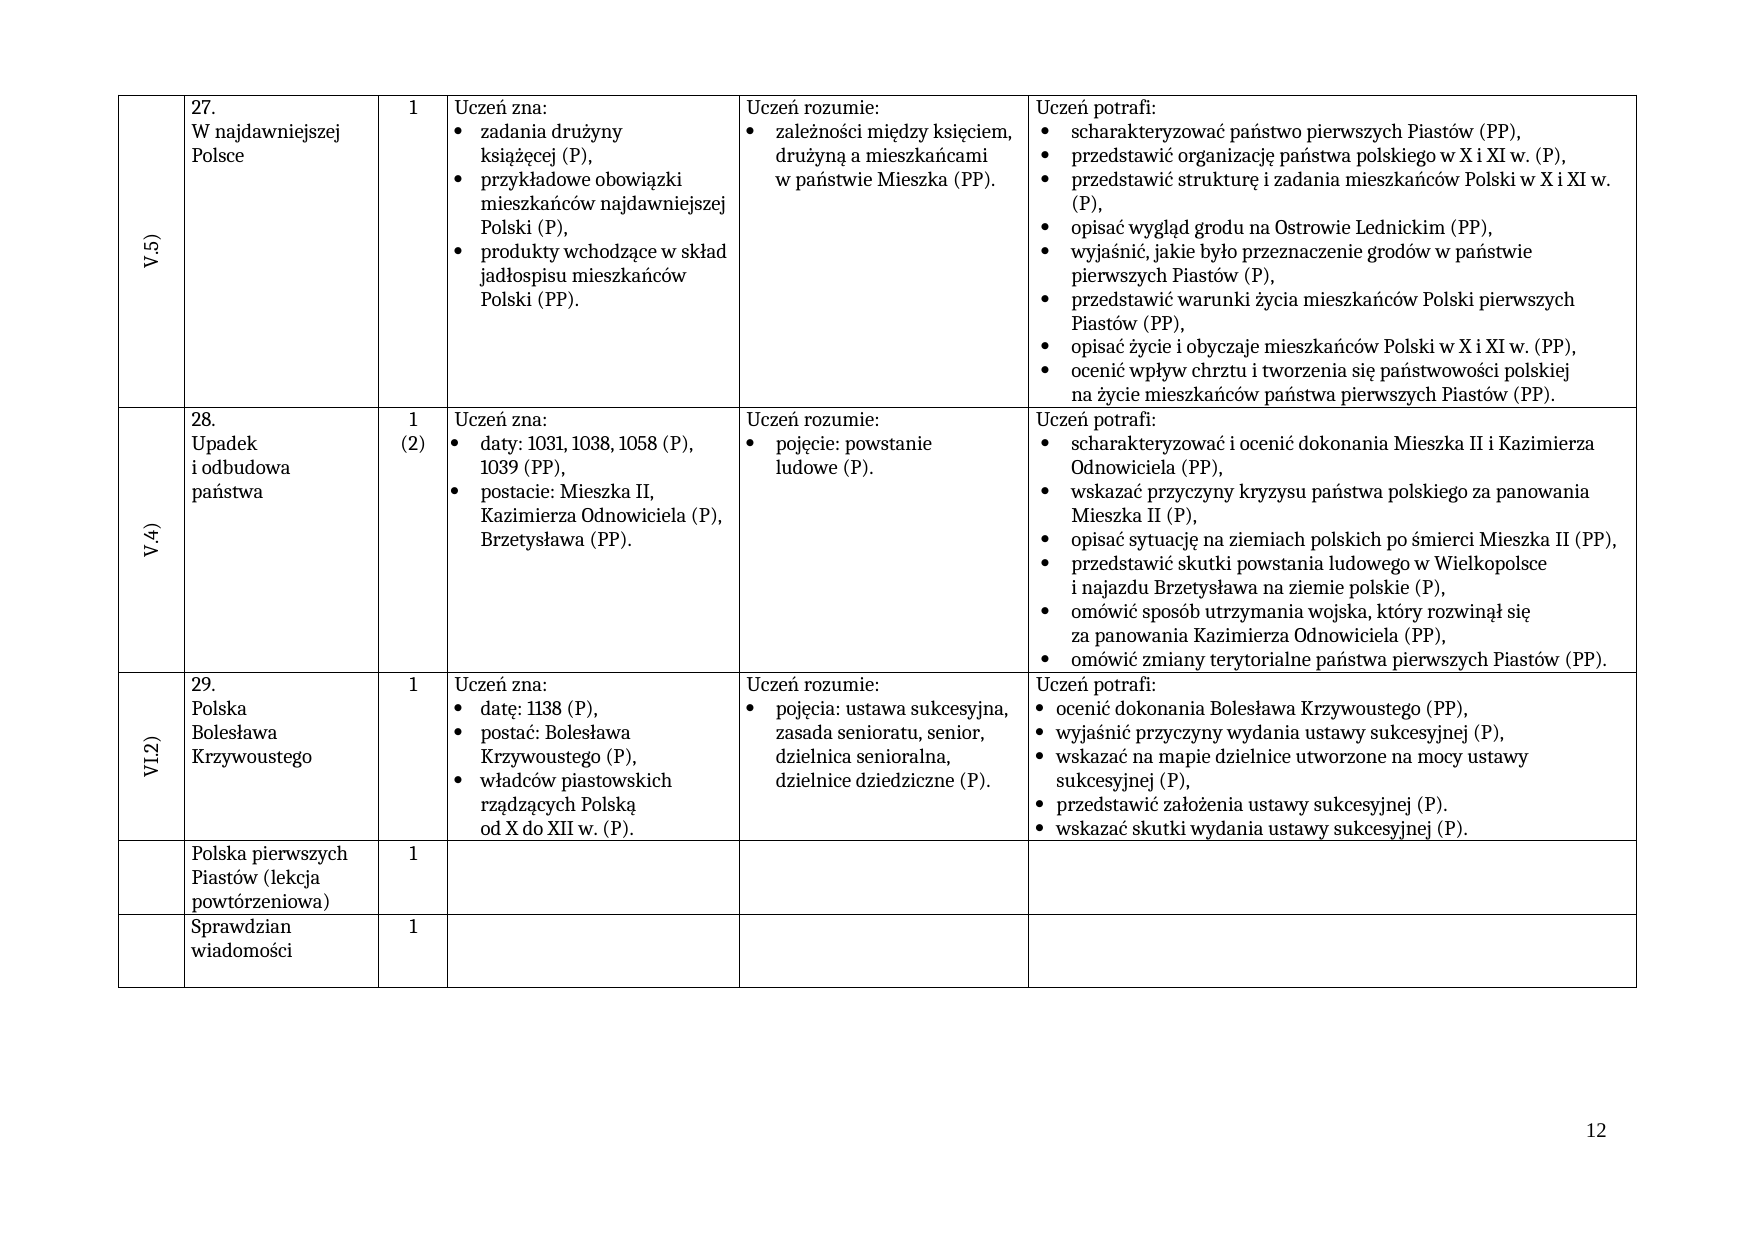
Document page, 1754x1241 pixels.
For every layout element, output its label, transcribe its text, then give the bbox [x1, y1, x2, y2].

table_cell [119, 915, 184, 987]
table_cell 27. W najdawniejszej Polsce [185, 96, 378, 407]
table_cell VI.2) [119, 673, 184, 840]
table_cell Sprawdzian wiadomości [185, 915, 378, 987]
table_cell Uczeń rozumie: pojęcie: powstanie ludowe (P). [740, 408, 1028, 672]
table_cell V.4) [119, 408, 184, 672]
table_cell [448, 915, 739, 987]
table_cell [1029, 915, 1636, 987]
table_cell 1 (2) [379, 408, 447, 672]
table_cell [448, 841, 739, 914]
table_cell [1029, 841, 1636, 914]
table_cell Uczeń rozumie: zależności między księciem, drużyną a mieszkańcami w państwie Mieszka (PP). [740, 96, 1028, 407]
table_cell [740, 915, 1028, 987]
table_cell Uczeń potrafi: scharakteryzować państwo pierwszych Piastów (PP), przedstawić organizację państwa polskiego w X i XI w. (P), przedstawić strukturę i zadania mieszkańców Polski w X i XI w. (P), opisać wygląd grodu na Ostrowie Lednickim (PP), wyjaśnić, jakie było przeznaczenie grodów w państwie pierwszych Piastów (P), przedstawić warunki życia mieszkańców Polski pierwszych Piastów (PP), opisać życie i obyczaje mieszkańców Polski w X i XI w. (PP), ocenić wpływ chrztu i tworzenia się państwowości polskiej na życie mieszkańców państwa pierwszych Piastów (PP). [1029, 96, 1636, 407]
table_cell 29. Polska Bolesława Krzywoustego [185, 673, 378, 840]
table_cell Uczeń potrafi: scharakteryzować i ocenić dokonania Mieszka II i Kazimierza Odnowiciela (PP), wskazać przyczyny kryzysu państwa polskiego za panowania Mieszka II (P), opisać sytuację na ziemiach polskich po śmierci Mieszka II (PP), przedstawić skutki powstania ludowego w Wielkopolsce i najazdu Brzetysława na ziemie polskie (P), omówić sposób utrzymania wojska, który rozwinął się za panowania Kazimierza Odnowiciela (PP), omówić zmiany terytorialne państwa pierwszych Piastów (PP). [1029, 408, 1636, 672]
table_cell [119, 841, 184, 914]
table_cell Uczeń zna: zadania drużyny książęcej (P), przykładowe obowiązki mieszkańców najdawniejszej Polski (P), produkty wchodzące w skład jadłospisu mieszkańców Polski (PP). [448, 96, 739, 407]
table_cell V.5) [119, 96, 184, 407]
table_cell 1 [379, 96, 447, 407]
table_cell Polska pierwszych Piastów (lekcja powtórzeniowa) [185, 841, 378, 914]
table_cell 1 [379, 841, 447, 914]
table_cell 1 [379, 673, 447, 840]
table_cell [740, 841, 1028, 914]
table_cell Uczeń rozumie: pojęcia: ustawa sukcesyjna, zasada senioratu, senior, dzielnica senioralna, dzielnice dziedziczne (P). [740, 673, 1028, 840]
table_cell Uczeń zna: daty: 1031, 1038, 1058 (P), 1039 (PP), postacie: Mieszka II, Kazimierza Odnowiciela (P), Brzetysława (PP). [448, 408, 739, 672]
table_cell 28. Upadek i odbudowa państwa [185, 408, 378, 672]
table_cell 1 [379, 915, 447, 987]
table_cell Uczeń zna: datę: 1138 (P), postać: Bolesława Krzywoustego (P), władców piastowskich rządzących Polską od X do XII w. (P). [448, 673, 739, 840]
table_cell Uczeń potrafi: ocenić dokonania Bolesława Krzywoustego (PP), wyjaśnić przyczyny wydania ustawy sukcesyjnej (P), wskazać na mapie dzielnice utworzone na mocy ustawy sukcesyjnej (P), przedstawić założenia ustawy sukcesyjnej (P). wskazać skutki wydania ustawy sukcesyjnej (P). [1029, 673, 1636, 840]
